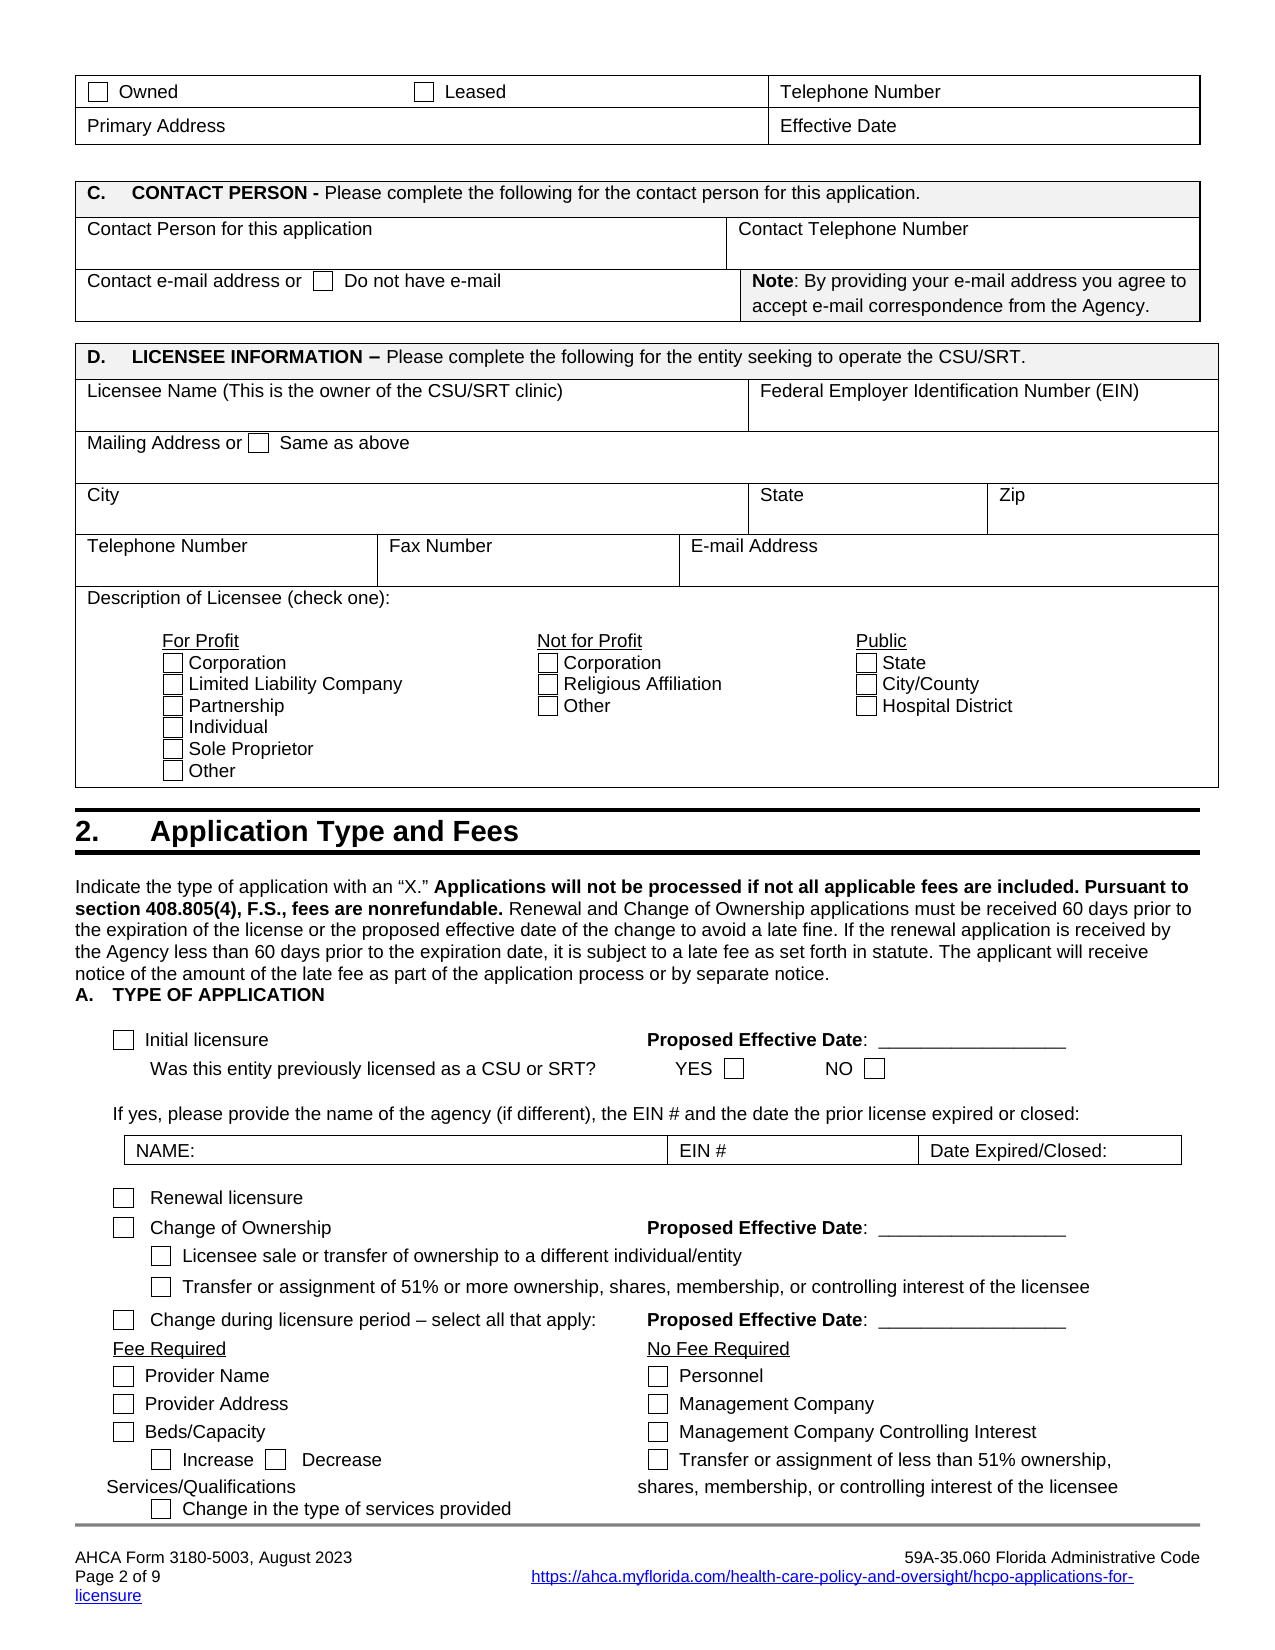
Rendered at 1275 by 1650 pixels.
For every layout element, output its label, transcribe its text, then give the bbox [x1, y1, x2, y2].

text Fee Required No Fee Required [112, 1337, 1200, 1359]
text Beds/Capacity Management Company Controlling Interest [112, 1421, 1200, 1442]
table_header D. LICENSEE INFORMATION – Please complete the following for the entity seeking to operate the CSU/SRT. [76, 344, 1218, 379]
text Change during licensure period – select all that apply: Proposed Effective Date: __________________ [112, 1307, 1200, 1331]
text 2. Application Type and Fees [75, 812, 1200, 850]
table_cell Contact Person for this application [76, 218, 726, 269]
table_cell Description of Licensee (check one): For Profit Not for Profit Public Corporation Corporation State Limited Liability Company Religious Affiliation City/County Partnership Other Hospital District Individual Sole Proprietor Other [76, 587, 1218, 787]
table_cell Owned Leased [76, 76, 768, 107]
text Provider Address Management Company [112, 1393, 1200, 1414]
table_cell Telephone Number [769, 76, 1199, 107]
table_cell Fax Number [378, 535, 679, 586]
table_header Date Expired/Closed: [919, 1136, 1181, 1164]
table_cell City [76, 484, 748, 534]
text If yes, please provide the name of the agency (if different), the EIN # and the date the prior license expired or closed: [75, 1103, 1200, 1124]
text Change in the type of services provided [112, 1498, 1200, 1519]
table_cell Effective Date [769, 108, 1199, 144]
table_cell Primary Address [76, 108, 768, 144]
text Increase Decrease Transfer or assignment of less than 51% ownership, [112, 1448, 1200, 1470]
table_cell Telephone Number [76, 535, 377, 586]
table_cell State [749, 484, 987, 534]
table_header C. CONTACT PERSON - Please complete the following for the contact person for this application. [76, 182, 1199, 217]
text Renewal licensure [112, 1187, 1200, 1208]
text Transfer or assignment of 51% or more ownership, shares, membership, or controlling interest of the licensee [112, 1276, 1200, 1297]
text Licensee sale or transfer of ownership to a different individual/entity [112, 1245, 1200, 1266]
table_cell Mailing Address or Same as above [76, 432, 1218, 482]
table_cell Zip [988, 484, 1218, 534]
table_header EIN # [668, 1136, 918, 1164]
table_cell E-mail Address [680, 535, 1218, 586]
table_cell Contact Telephone Number [727, 218, 1199, 269]
table_cell Contact e-mail address or Do not have e-mail [76, 270, 740, 321]
text Indicate the type of application with an “X.” Applications will not be processed if not all applicable fees are included. Pursuant to section 408.805(4), F.S., fees are nonrefundable. Renewal and Change of Ownership applications must be received 60 days prior to the expiration of the license or the proposed effective date of the change to avoid a late fine. If the renewal application is received by the Agency less than 60 days prior to the expiration date, it is subject to a late fee as set forth in statute. The applicant will receive notice of the amount of the late fee as part of the application process or by separate notice. [75, 876, 1200, 984]
table_cell Note: By providing your e-mail address you agree to accept e-mail correspondence from the Agency. [741, 270, 1199, 321]
table_header NAME: [125, 1136, 667, 1164]
table_cell Licensee Name (This is the owner of the CSU/SRT clinic) [76, 380, 748, 431]
text A. TYPE OF APPLICATION [75, 984, 1200, 1005]
text Services/Qualifications shares, membership, or controlling interest of the licensee [75, 1476, 1200, 1498]
text Change of Ownership Proposed Effective Date: __________________ [112, 1214, 1200, 1239]
text Initial licensure Proposed Effective Date: __________________ [112, 1027, 1200, 1051]
table_cell Federal Employer Identification Number (EIN) [749, 380, 1218, 431]
text Was this entity previously licensed as a CSU or SRT? YES NO [75, 1057, 1200, 1103]
text Provider Name Personnel [112, 1365, 1200, 1387]
